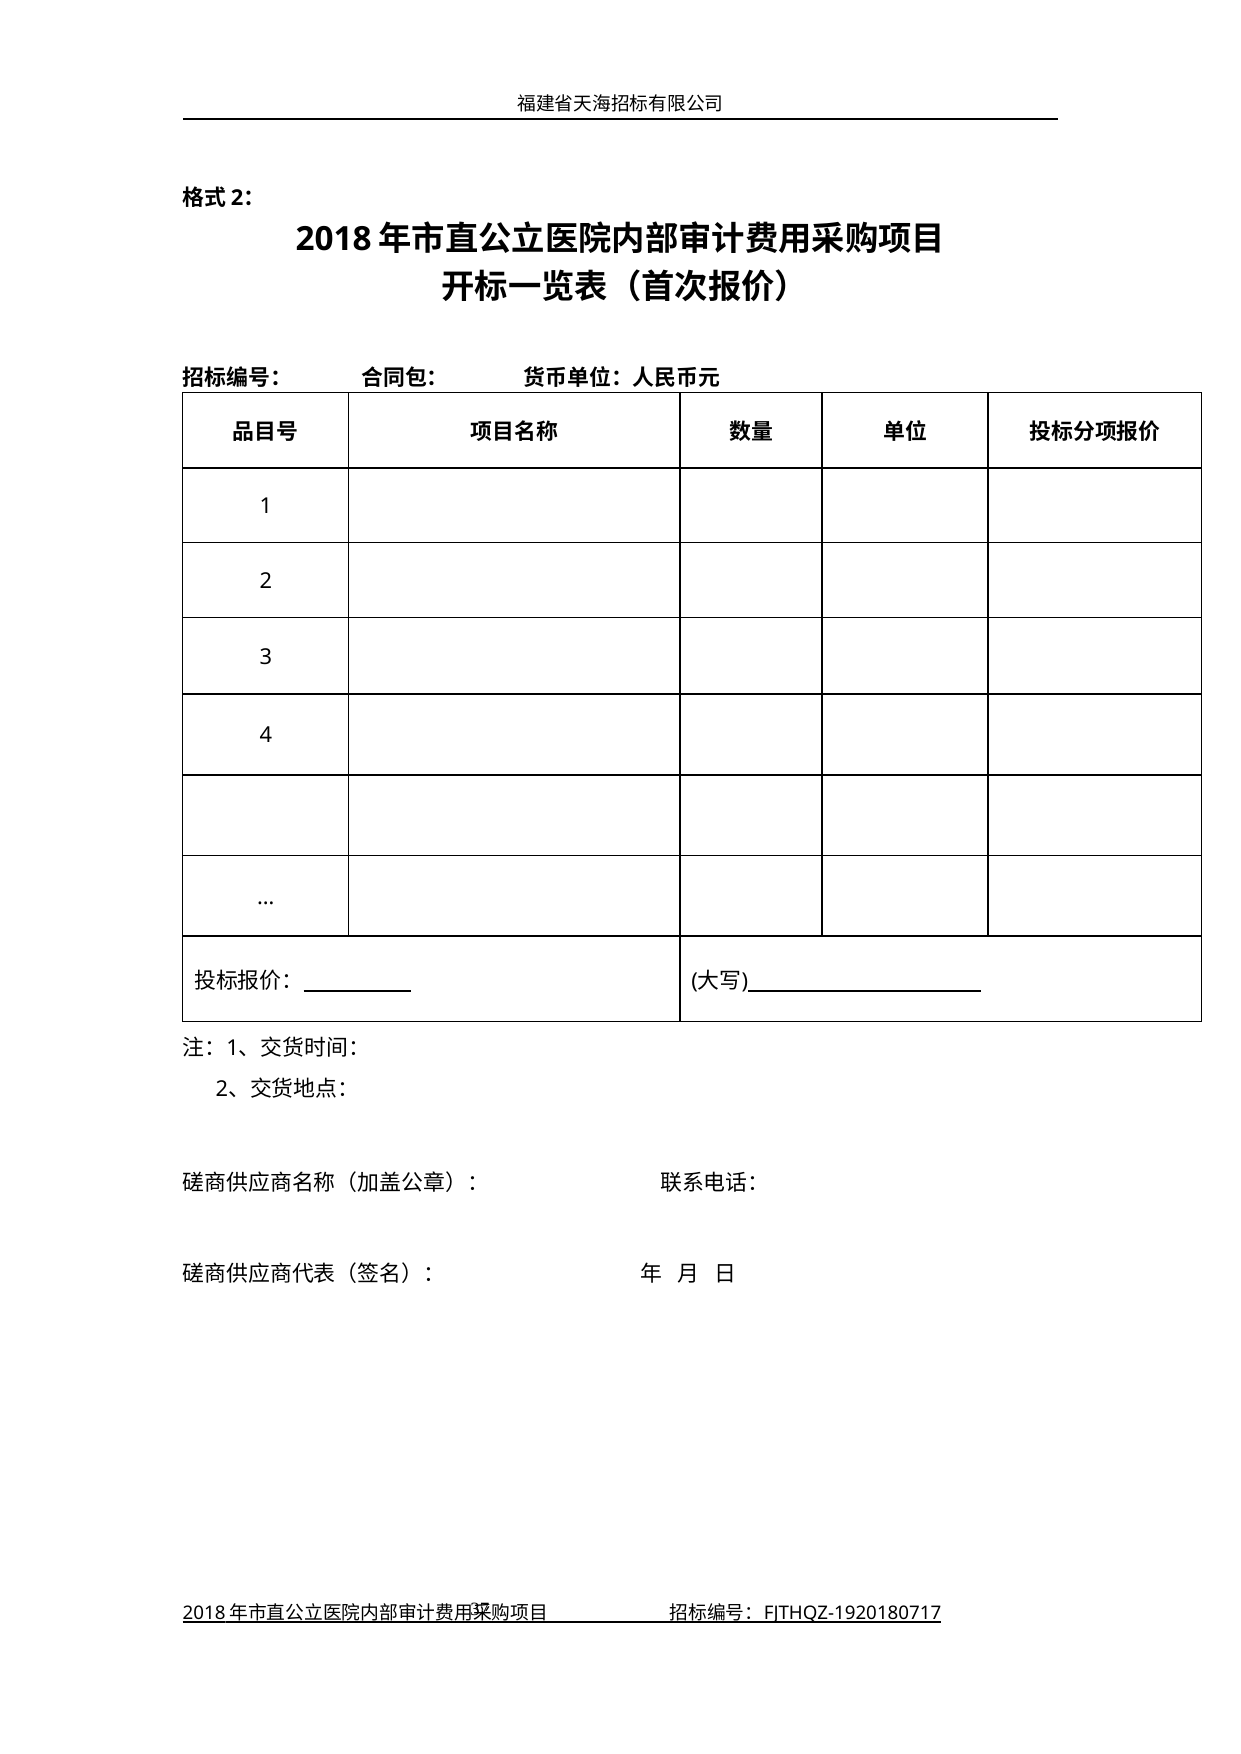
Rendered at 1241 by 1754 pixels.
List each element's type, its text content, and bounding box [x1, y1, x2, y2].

table_cell … [183, 856, 348, 935]
text 格式2： [182, 180, 1058, 212]
table_header 数量 [681, 393, 821, 467]
table_cell [823, 543, 987, 616]
table_cell [989, 695, 1201, 774]
table_cell (大写) [681, 937, 1201, 1021]
table_cell [349, 618, 679, 693]
table_cell [681, 618, 821, 693]
text 招标编号： 合同包： 货币单位：人民币元 [182, 360, 1058, 392]
text 2018年市直公立医院内部审计费用采购项目 [182, 212, 1058, 260]
table_cell [681, 695, 821, 774]
table_cell [349, 543, 679, 616]
table_cell [349, 469, 679, 542]
table_cell [823, 856, 987, 935]
table_cell [681, 856, 821, 935]
table_cell [823, 469, 987, 542]
table_cell [349, 856, 679, 935]
text 磋商供应商名称（加盖公章）： 联系电话： [182, 1165, 1058, 1196]
table_cell [823, 618, 987, 693]
table_cell [349, 776, 679, 855]
table_cell [989, 776, 1201, 855]
table_header 投标分项报价 [989, 393, 1201, 467]
table_cell [823, 695, 987, 774]
table_cell [989, 469, 1201, 542]
table_cell [989, 856, 1201, 935]
table_header 单位 [823, 393, 987, 467]
table_cell 投标报价： [183, 937, 679, 1021]
table_cell [681, 469, 821, 542]
table_cell [681, 776, 821, 855]
table_cell 2 [183, 543, 348, 616]
table_cell 3 [183, 618, 348, 693]
table_cell [183, 776, 348, 855]
table_cell [823, 776, 987, 855]
table_cell 4 [183, 695, 348, 774]
table_cell 1 [183, 469, 348, 542]
table_cell [681, 543, 821, 616]
text 注：1、交货时间： [182, 1022, 1058, 1063]
text 磋商供应商代表（签名）： 年 月 日 [182, 1256, 1058, 1288]
text 开标一览表（首次报价） [182, 260, 1058, 308]
table_cell [989, 618, 1201, 693]
table_header 品目号 [183, 393, 348, 467]
table_cell [989, 543, 1201, 616]
table_header 项目名称 [349, 393, 679, 467]
table_cell [349, 695, 679, 774]
text 2、交货地点： [182, 1063, 1058, 1105]
